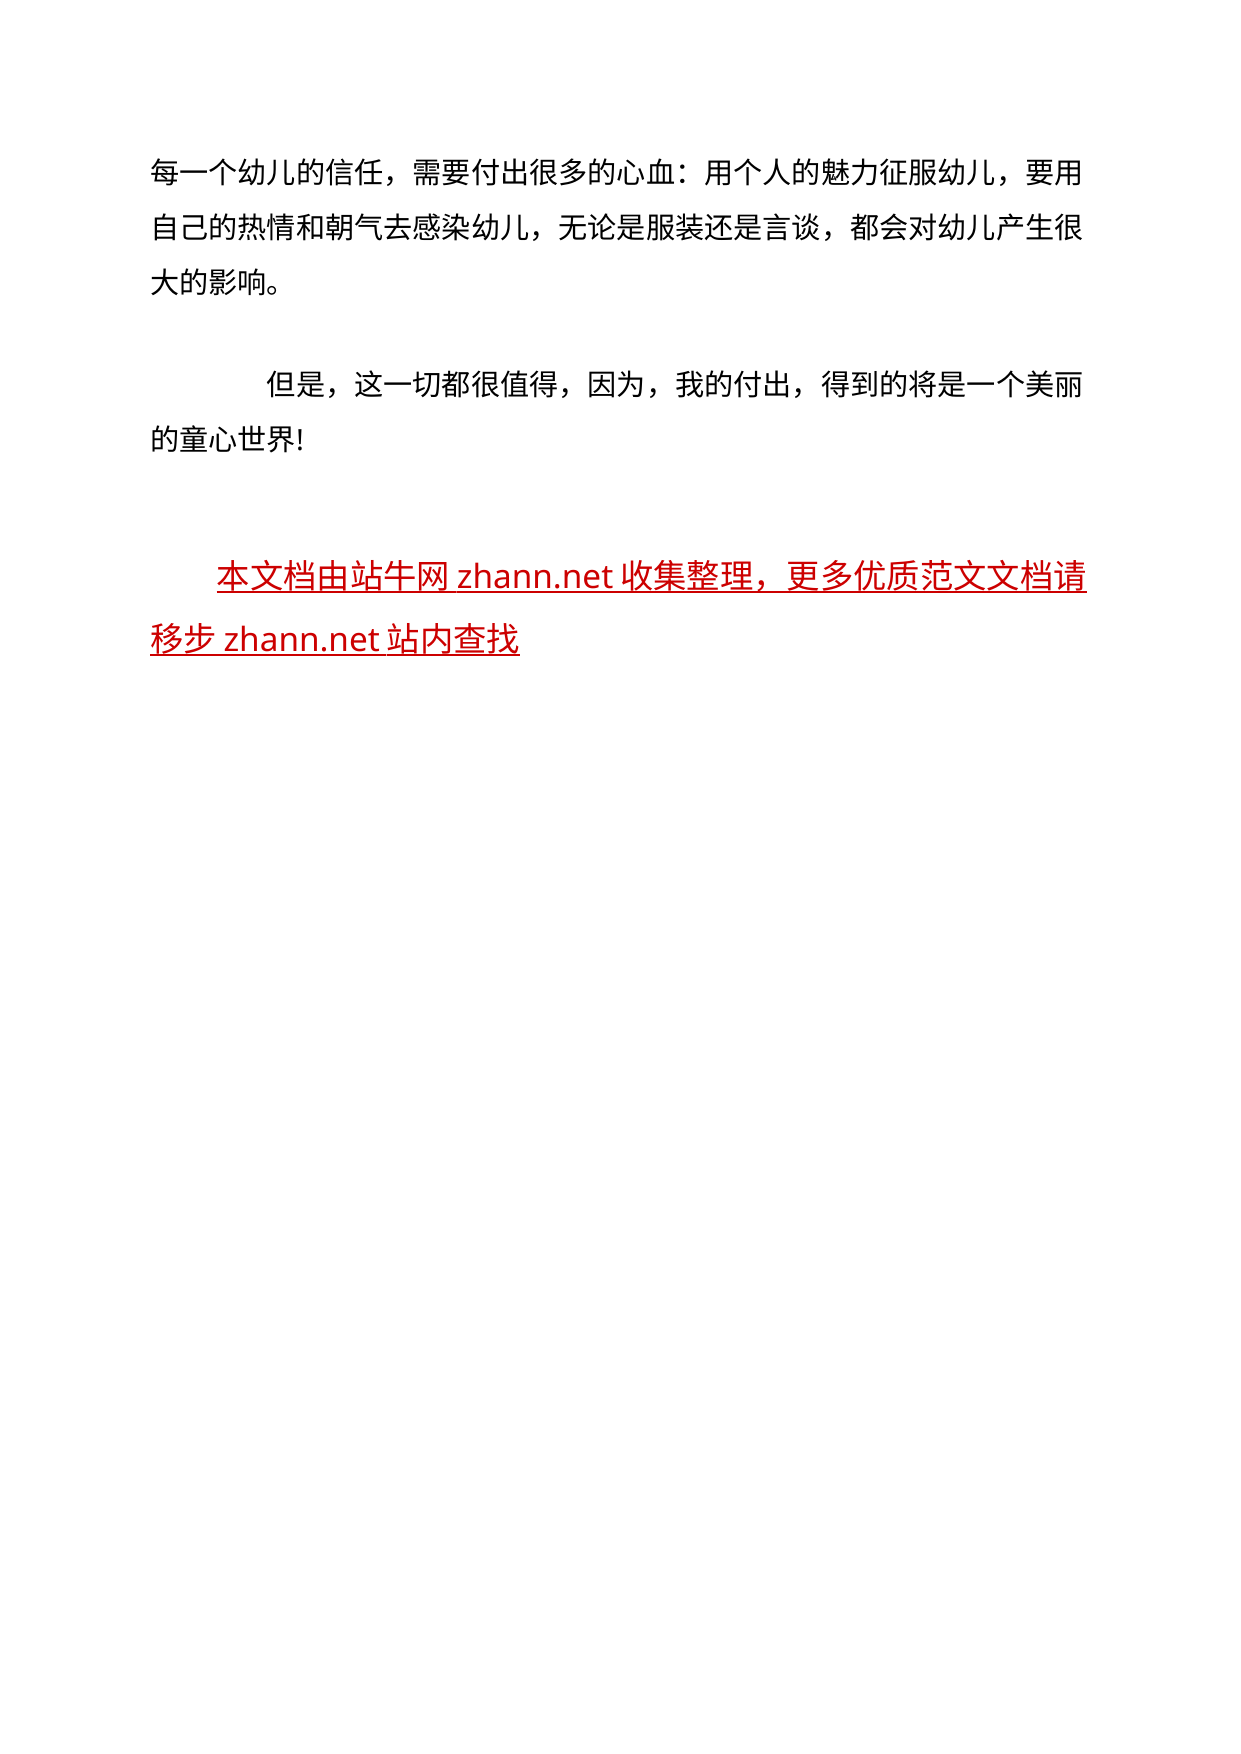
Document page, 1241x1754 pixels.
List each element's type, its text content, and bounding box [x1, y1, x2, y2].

text 本文档由站牛网zhann.net收集整理，更多优质范文文档请移步zhann.net站内查找 [150, 550, 1090, 661]
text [150, 150, 1090, 302]
text 但是，这一切都很值得，因为，我的付出，得到的将是一个美丽的童心世界! [150, 362, 1090, 459]
